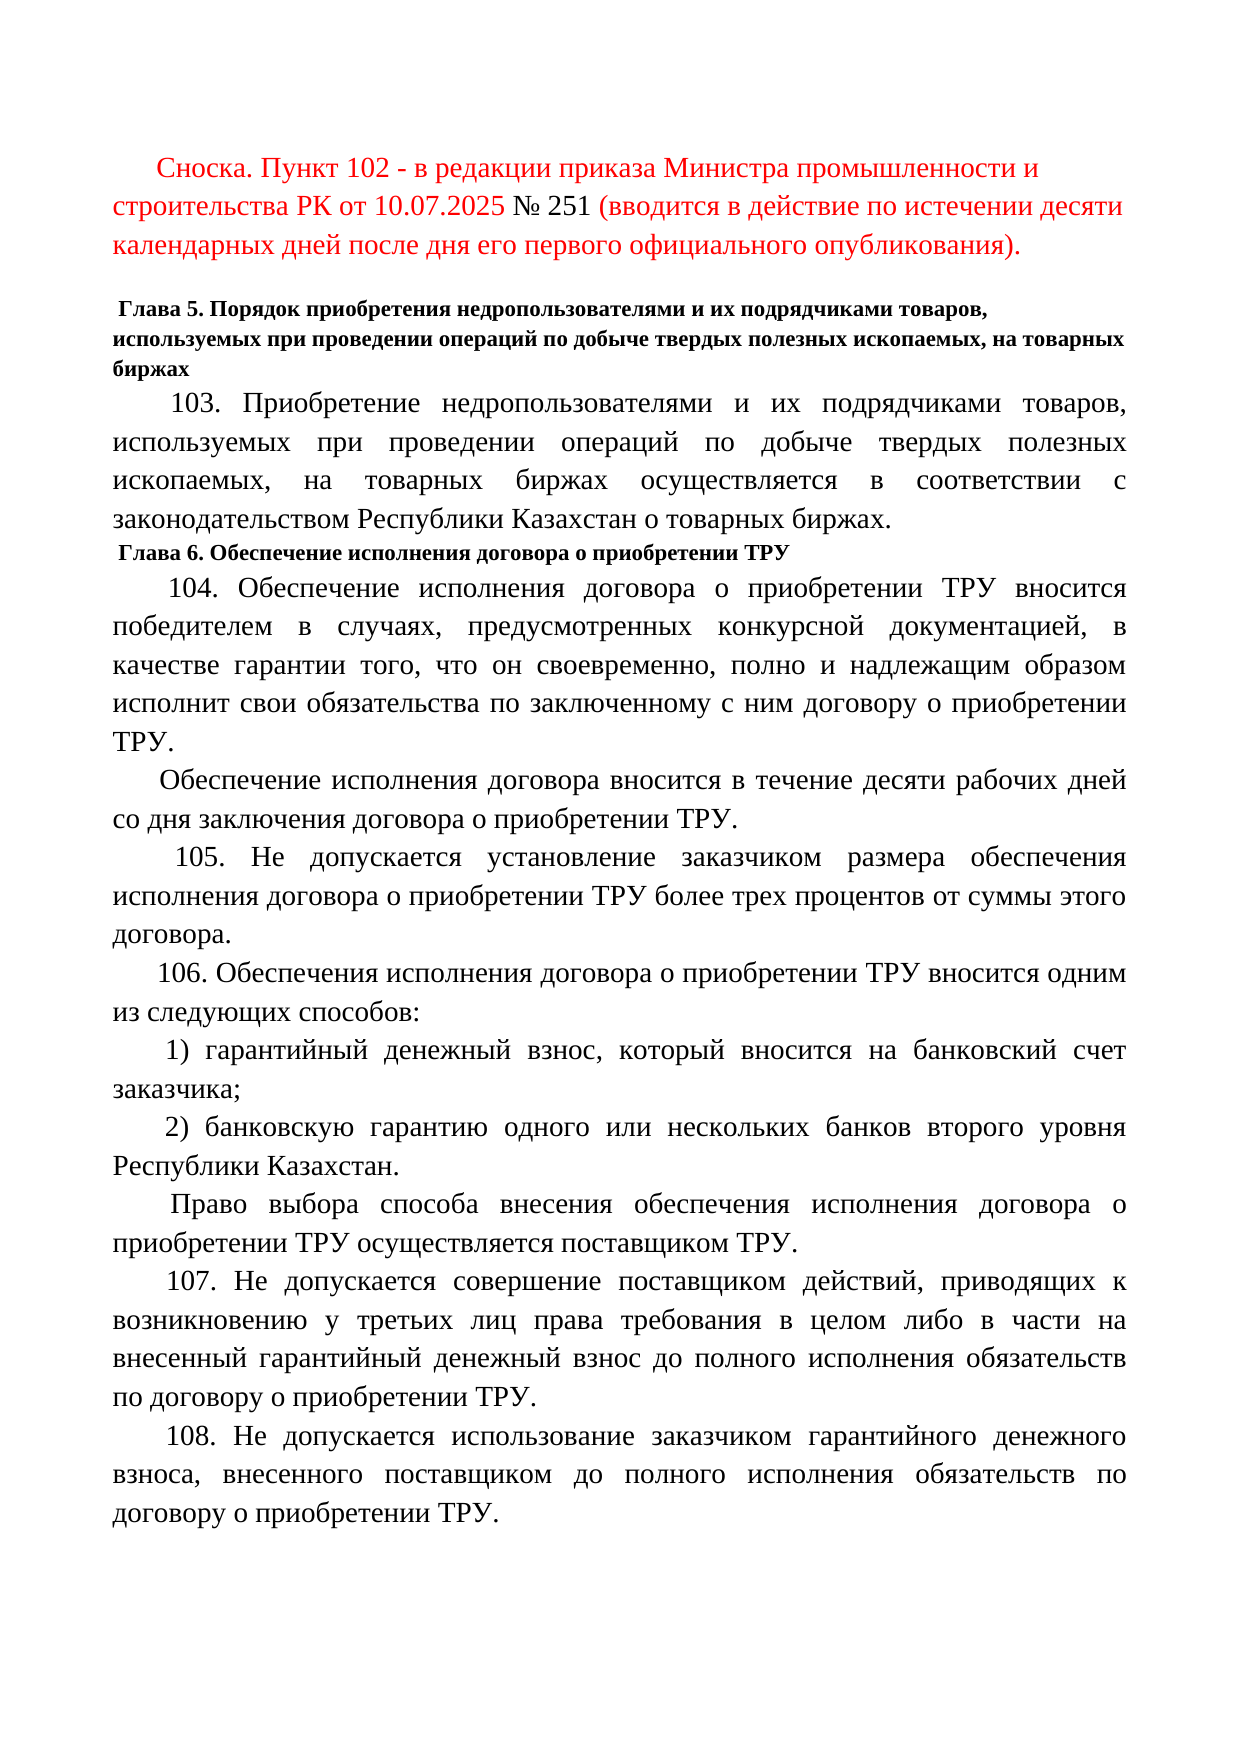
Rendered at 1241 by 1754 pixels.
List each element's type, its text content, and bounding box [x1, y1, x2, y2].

text 107. Не допускается совершение поставщиком действий, приводящих к возникновению у третьих лиц права требования в целом либо в части на внесенный гарантийный денежный взнос до полного исполнения обязательств по договору о приобретении ТРУ. [112, 1263, 1128, 1413]
text Обеспечение исполнения договора вносится в течение десяти рабочих дней со дня заключения договора о приобретении ТРУ. [112, 762, 1128, 834]
text 105. Не допускается установление заказчиком размера обеспечения исполнения договора о приобретении ТРУ более трех процентов от суммы этого договора. [112, 839, 1128, 950]
text 106. Обеспечения исполнения договора о приобретении ТРУ вносится одним из следующих способов: [112, 955, 1128, 1027]
text 108. Не допускается использование заказчиком гарантийного денежного взноса, внесенного поставщиком до полного исполнения обязательств по договору о приобретении ТРУ. [112, 1418, 1128, 1528]
text Глава 6. Обеспечение исполнения договора о приобретении ТРУ [112, 539, 1128, 566]
text 104. Обеспечение исполнения договора о приобретении ТРУ вносится победителем в случаях, предусмотренных конкурсной документацией, в качестве гарантии того, что он своевременно, полно и надлежащим образом исполнит свои обязательства по заключенному с ним договору о приобретении ТРУ. [112, 570, 1128, 757]
text Право выбора способа внесения обеспечения исполнения договора о приобретении ТРУ осуществляется поставщиком ТРУ. [112, 1186, 1128, 1258]
text Сноска. Пункт 102 - в редакции приказа Министра промышленности и строительства РК от 10.07.2025 № 251 (вводится в действие по истечении десяти календарных дней после дня его первого официального опубликования). [112, 150, 1128, 291]
text Глава 5. Порядок приобретения недропользователями и их подрядчиками товаров, используемых при проведении операций по добыче твердых полезных ископаемых, на товарных биржах [112, 295, 1128, 381]
text 103. Приобретение недропользователями и их подрядчиками товаров, используемых при проведении операций по добыче твердых полезных ископаемых, на товарных биржах осуществляется в соответствии с законодательством Республики Казахстан о товарных биржах. [112, 385, 1128, 534]
text 1) гарантийный денежный взнос, который вносится на банковский счет заказчика; [112, 1032, 1128, 1104]
text 2) банковскую гарантию одного или нескольких банков второго уровня Республики Казахстан. [112, 1109, 1128, 1181]
